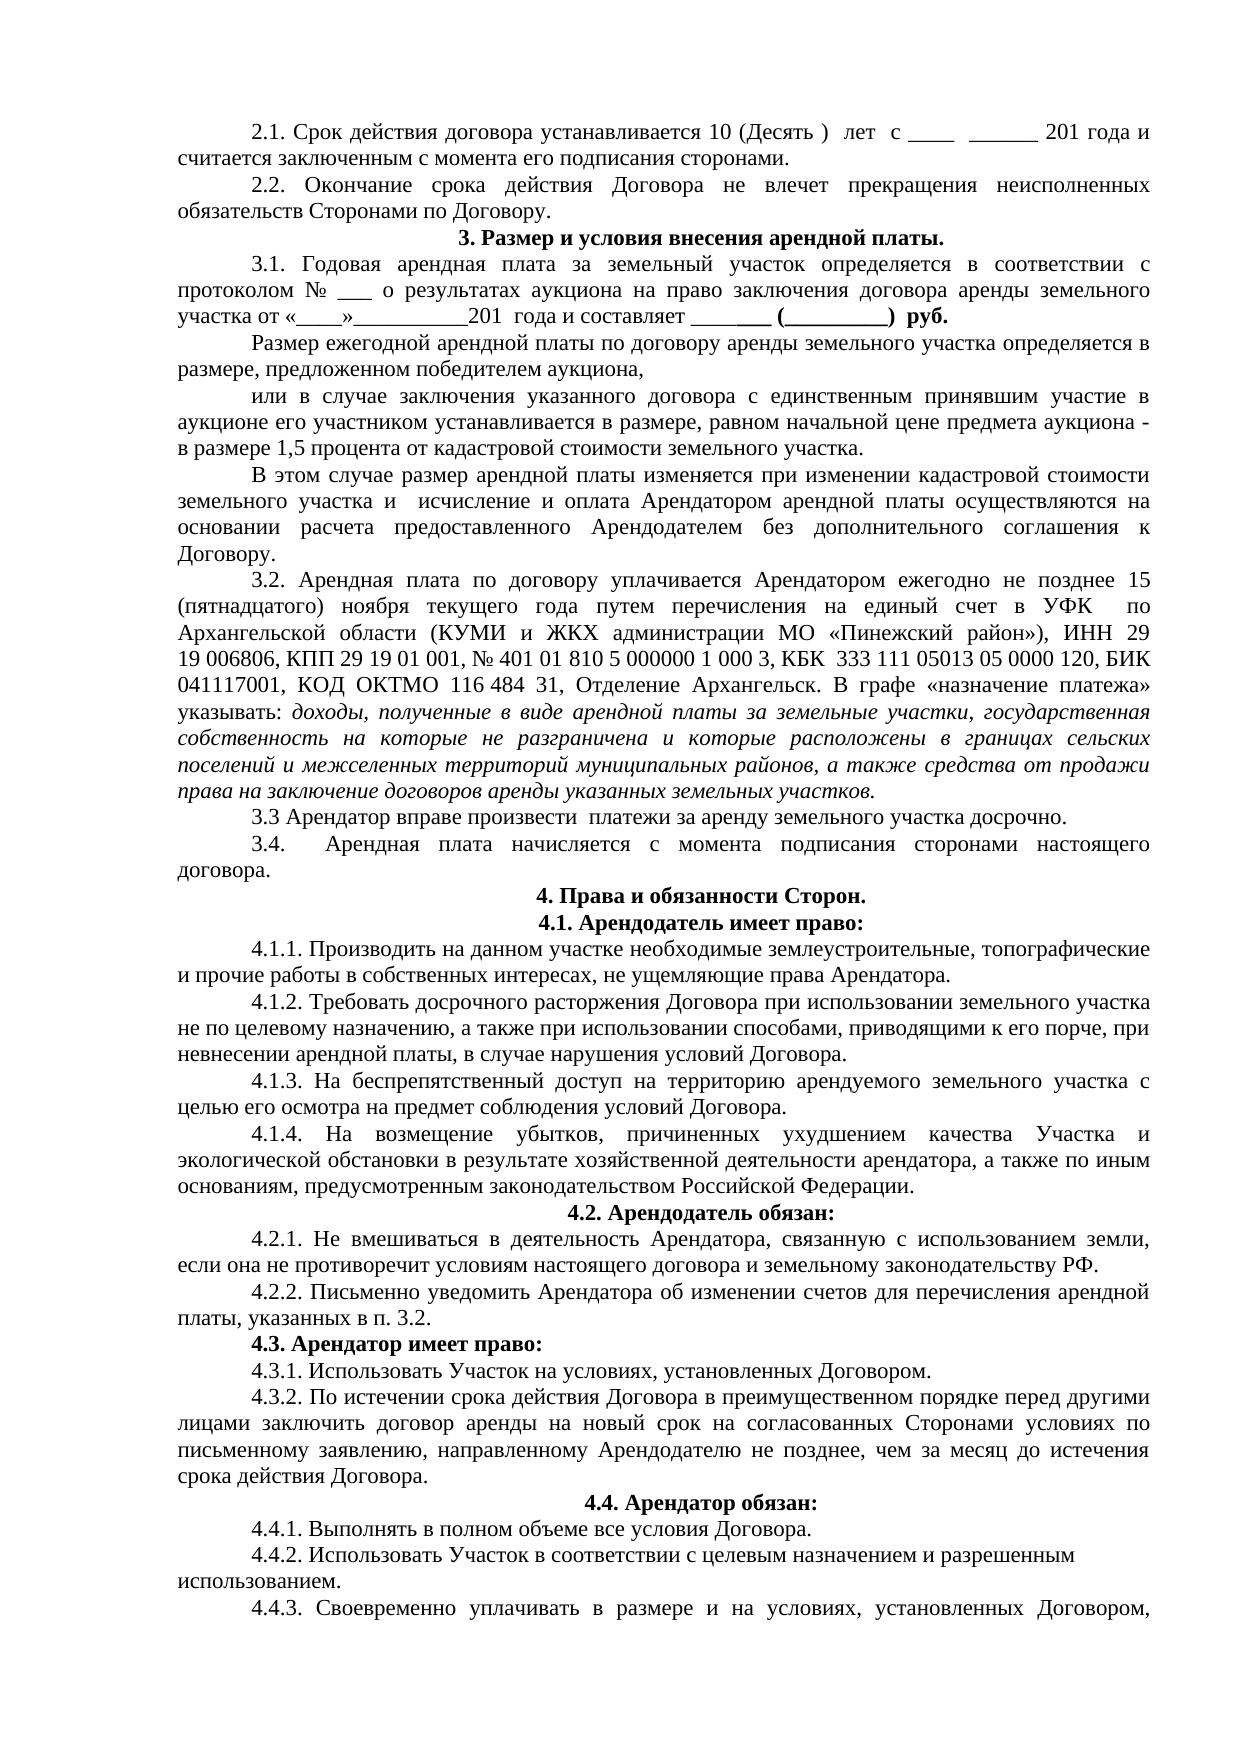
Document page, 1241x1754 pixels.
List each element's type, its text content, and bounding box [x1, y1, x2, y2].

text В этом случае размер арендной платы изменяется при изменении кадастровой стоимости земельного участка и исчисление и оплата Арендатором арендной платы осуществляются на основании расчета предоставленного Арендодателем без дополнительного соглашения к Договору. [177, 461, 1152, 566]
text 4.2.2. Письменно уведомить Арендатора об изменении счетов для перечисления арендной платы, указанных в п. 3.2. [177, 1278, 1152, 1330]
text 4.4.1. Выполнять в полном объеме все условия Договора. [177, 1515, 1152, 1541]
text 4.1.1. Производить на данном участке необходимые землеустроительные, топографические и прочие работы в собственных интересах, не ущемляющие права Арендатора. [177, 935, 1152, 988]
text 4.4. Арендатор обязан: [177, 1488, 1152, 1515]
text или в случае заключения указанного договора с единственным принявшим участие в аукционе его участником устанавливается в размере, равном начальной цене предмета аукциона - в размере 1,5 процента от кадастровой стоимости земельного участка. [177, 382, 1152, 461]
text 4.3. Арендатор имеет право: [177, 1330, 1152, 1357]
text 2.2. Окончание срока действия Договора не влечет прекращения неисполненных обязательств Сторонами по Договору. [177, 171, 1152, 223]
text 4.4.2. Использовать Участок в соответствии с целевым назначением и разрешенным использованием. [177, 1541, 1152, 1594]
text 4.3.2. По истечении срока действия Договора в преимущественном порядке перед другими лицами заключить договор аренды на новый срок на согласованных Сторонами условиях по письменному заявлению, направленному Арендодателю не позднее, чем за месяц до истечения срока действия Договора. [177, 1383, 1152, 1488]
text 3. Размер и условия внесения арендной платы. [177, 223, 1152, 250]
text 4. Права и обязанности Сторон. [177, 882, 1152, 909]
text 4.1. Арендодатель имеет право: [177, 909, 1152, 935]
text Размер ежегодной арендной платы по договору аренды земельного участка определяется в размере, предложенном победителем аукциона, [177, 329, 1152, 382]
text 4.3.1. Использовать Участок на условиях, установленных Договором. [177, 1357, 1152, 1383]
text 4.2. Арендодатель обязан: [177, 1199, 1152, 1225]
text 4.1.3. На беспрепятственный доступ на территорию арендуемого земельного участка с целью его осмотра на предмет соблюдения условий Договора. [177, 1067, 1152, 1119]
text 3.2. Арендная плата по договору уплачивается Арендатором ежегодно не позднее 15 (пятнадцатого) ноября текущего года путем перечисления на единый счет в УФК по Архангельской области (КУМИ и ЖКХ администрации МО «Пинежский район»), ИНН 29 19 006806, КПП 29 19 01 001, № 401 01 810 5 000000 1 000 3, КБК 333 111 05013 05 0000 120, БИК 041117001, КОД ОКТМО 116 484 31, Отделение Архангельск. В графе «назначение платежа» указывать: доходы, полученные в виде арендной платы за земельные участки, государственная собственность на которые не разграничена и которые расположены в границах сельских поселений и межселенных территорий муниципальных районов, а также средства от продажи права на заключение договоров аренды указанных земельных участков. [177, 566, 1152, 803]
text 4.1.4. На возмещение убытков, причиненных ухудшением качества Участка и экологической обстановки в результате хозяйственной деятельности арендатора, а также по иным основаниям, предусмотренным законодательством Российской Федерации. [177, 1119, 1152, 1199]
text 4.1.2. Требовать досрочного расторжения Договора при использовании земельного участка не по целевому назначению, а также при использовании способами, приводящими к его порче, при невнесении арендной платы, в случае нарушения условий Договора. [177, 988, 1152, 1067]
text 3.3 Арендатор вправе произвести платежи за аренду земельного участка досрочно. [177, 803, 1152, 830]
text 3.4. Арендная плата начисляется с момента подписания сторонами настоящего договора. [177, 830, 1152, 882]
text 3.1. Годовая арендная плата за земельный участок определяется в соответствии с протоколом № ___ о результатах аукциона на право заключения договора аренды земельного участка от «____»__________201 года и составляет _______ (_________) руб. [177, 250, 1152, 329]
text 4.2.1. Не вмешиваться в деятельность Арендатора, связанную с использованием земли, если она не противоречит условиям настоящего договора и земельному законодательству РФ. [177, 1225, 1152, 1278]
text 2.1. Срок действия договора устанавливается 10 (Десять ) лет с ____ ______ 201 года и считается заключенным с момента его подписания сторонами. [177, 118, 1152, 171]
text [177, 1594, 1152, 1620]
